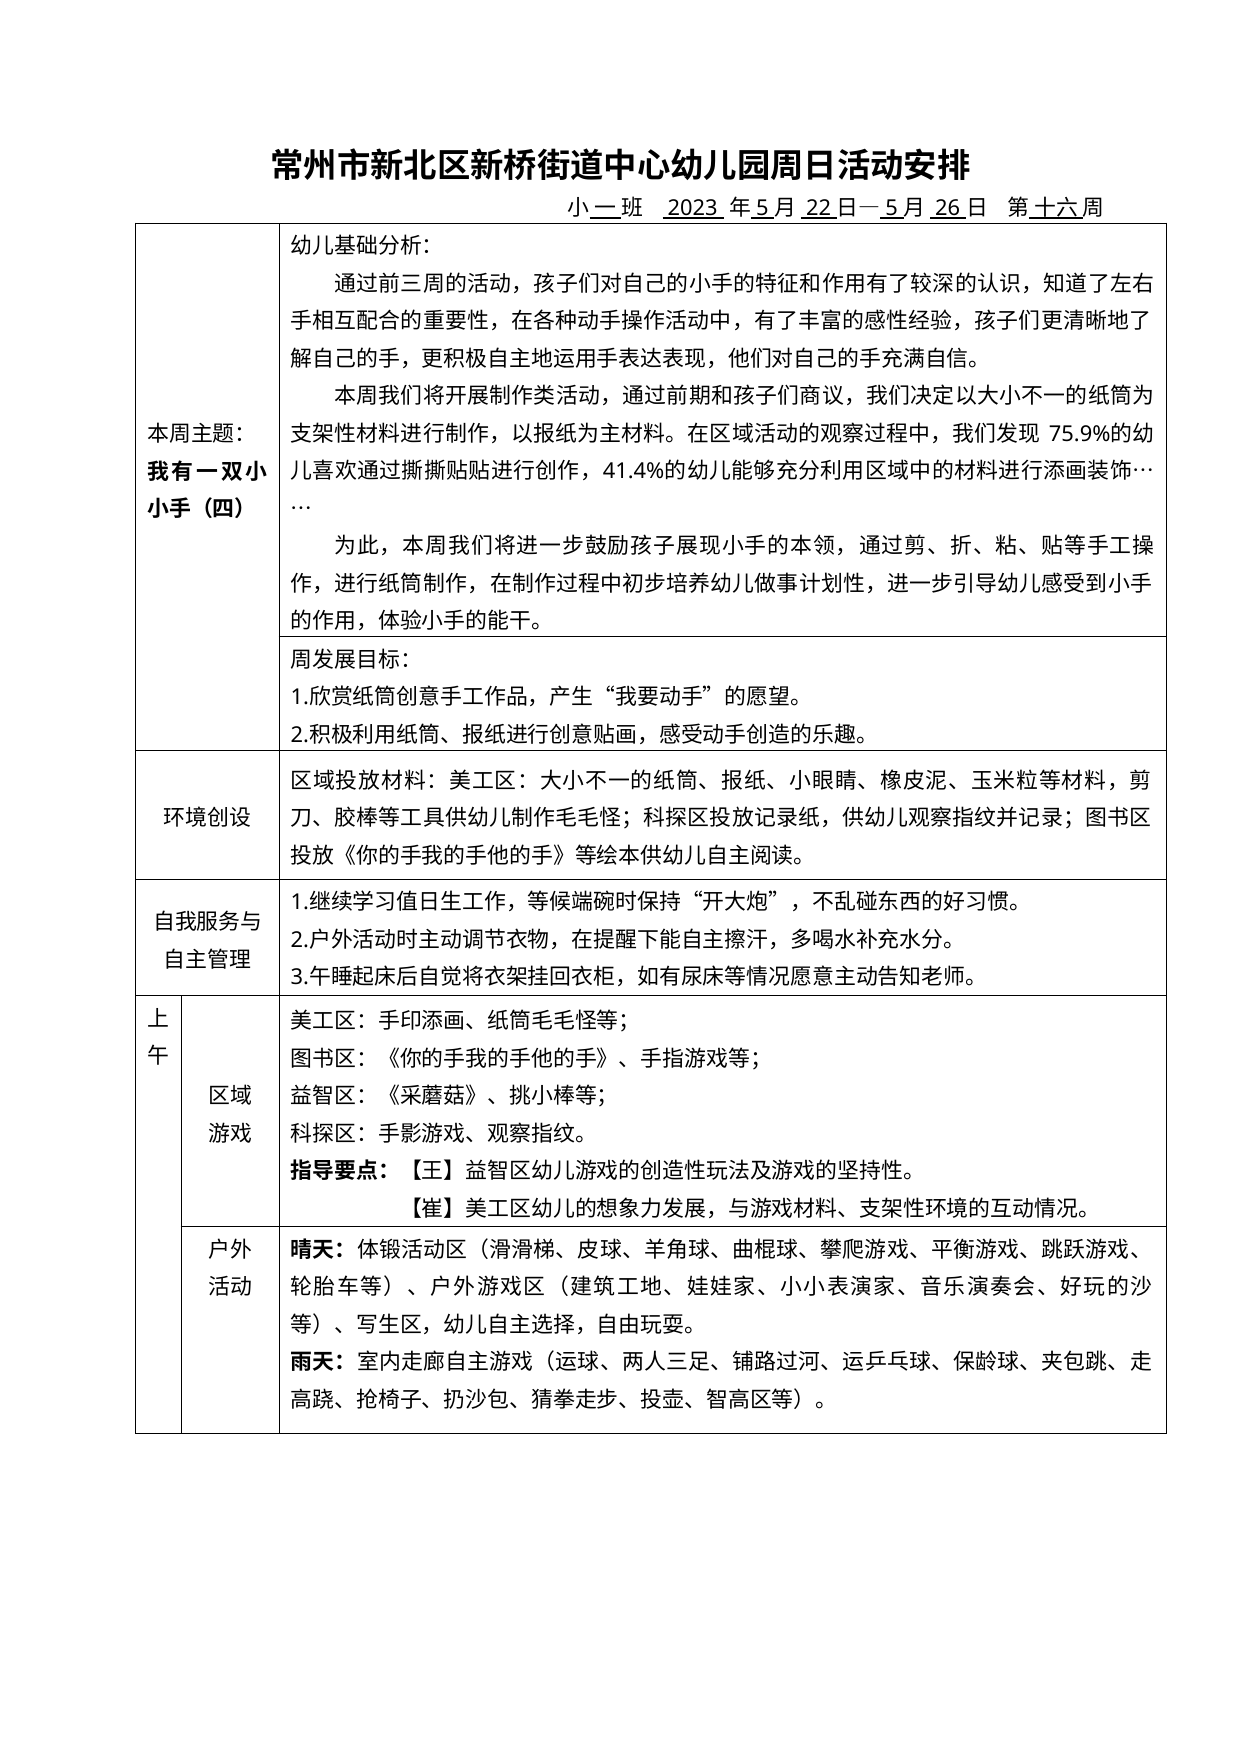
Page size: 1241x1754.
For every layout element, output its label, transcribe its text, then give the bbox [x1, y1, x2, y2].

text 小 一 班 2023 年 5 月 22 日— 5 月 26 日 第 十六 周 [136, 185, 1104, 223]
table_header 幼儿基础分析： 通过前三周的活动，孩子们对自己的小手的特征和作用有了较深的认识，知道了左右手相互配合的重要性，在各种动手操作活动中，有了丰富的感性经验，孩子们更清晰地了解自己的手，更积极自主地运用手表达表现，他们对自己的手充满自信。 本周我们将开展制作类活动，通过前期和孩子们商议，我们决定以大小不一的纸筒为支架性材料进行制作，以报纸为主材料。在区域活动的观察过程中，我们发现75.9%的幼儿喜欢通过撕撕贴贴进行创作，41.4%的幼儿能够充分利用区域中的材料进行添画装饰…… 为此，本周我们将进一步鼓励孩子展现小手的本领，通过剪、折、粘、贴等手工操作，进行纸筒制作，在制作过程中初步培养幼儿做事计划性，进一步引导幼儿感受到小手的作用，体验小手的能干。 [280, 224, 1166, 636]
table_cell 区域投放材料：美工区：大小不一的纸筒、报纸、小眼睛、橡皮泥、玉米粒等材料，剪刀、胶棒等工具供幼儿制作毛毛怪；科探区投放记录纸，供幼儿观察指纹并记录；图书区投放《你的手我的手他的手》等绘本供幼儿自主阅读。 [280, 751, 1166, 878]
table_cell 上午 [136, 996, 181, 1433]
table_cell 1.继续学习值日生工作，等候端碗时保持“开大炮”，不乱碰东西的好习惯。 2.户外活动时主动调节衣物，在提醒下能自主擦汗，多喝水补充水分。 3.午睡起床后自觉将衣架挂回衣柜，如有尿床等情况愿意主动告知老师。 [280, 880, 1166, 995]
table_cell 晴天：体锻活动区（滑滑梯、皮球、羊角球、曲棍球、攀爬游戏、平衡游戏、跳跃游戏、轮胎车等）、户外游戏区（建筑工地、娃娃家、小小表演家、音乐演奏会、好玩的沙等）、写生区，幼儿自主选择，自由玩耍。 雨天：室内走廊自主游戏（运球、两人三足、铺路过河、运乒乓球、保龄球、夹包跳、走高跷、抢椅子、扔沙包、猜拳走步、投壶、智高区等）。 [280, 1227, 1166, 1433]
table_cell 区域 游戏 [182, 996, 279, 1226]
text 常州市新北区新桥街道中心幼儿园周日活动安排 [136, 148, 1104, 185]
table_cell 美工区：手印添画、纸筒毛毛怪等； 图书区：《你的手我的手他的手》、手指游戏等； 益智区：《采蘑菇》、挑小棒等； 科探区：手影游戏、观察指纹。 指导要点：【王】益智区幼儿游戏的创造性玩法及游戏的坚持性。 【崔】美工区幼儿的想象力发展，与游戏材料、支架性环境的互动情况。 [280, 996, 1166, 1226]
table_header 本周主题： 我有一双小小手（四） [136, 224, 279, 750]
table_cell 环境创设 [136, 751, 279, 878]
table_cell 户外 活动 [182, 1227, 279, 1433]
table_cell 自我服务与自主管理 [136, 880, 279, 995]
table_cell 周发展目标： 1.欣赏纸筒创意手工作品，产生“我要动手”的愿望。 2.积极利用纸筒、报纸进行创意贴画，感受动手创造的乐趣。 [280, 637, 1166, 750]
